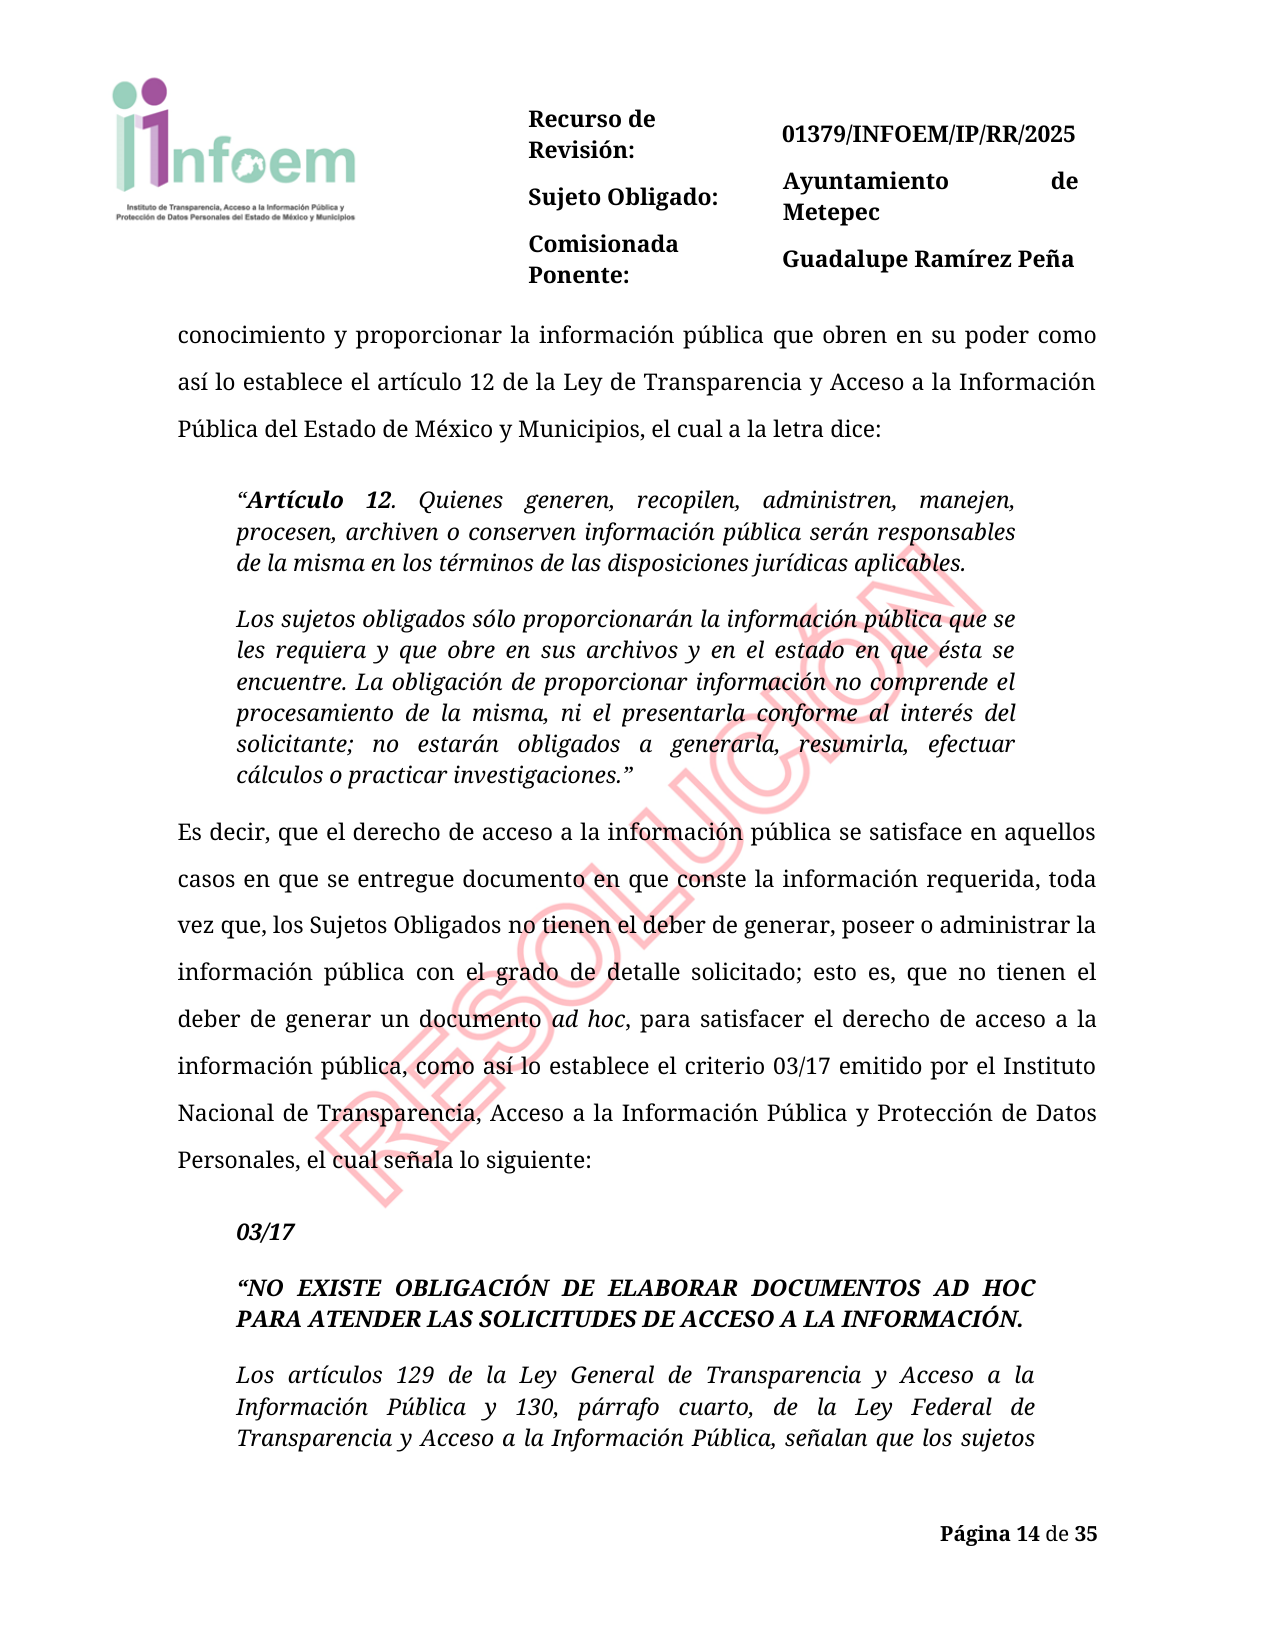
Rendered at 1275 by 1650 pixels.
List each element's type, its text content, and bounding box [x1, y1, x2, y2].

text Los sujetos obligados sólo proporcionarán la información pública que se les requiera y que obre en sus archivos y en el estado en que ésta se encuentre. La obligación de proporcionar información no comprende el procesamiento de la misma, ni el presentarla conforme al interés del solicitante; no estarán obligados a generarla, resumirla, efectuar cálculos o practicar investigaciones.” [236, 603, 1019, 791]
text 03/17 [236, 1216, 1039, 1247]
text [236, 1359, 1039, 1453]
text Es decir, que el derecho de acceso a la información pública se satisface en aquellos casos en que se entregue documento en que conste la información requerida, toda vez que, los Sujetos Obligados no tienen el deber de generar, poseer o administrar la información pública con el grado de detalle solicitado; esto es, que no tienen el deber de generar un documento ad hoc, para satisfacer el derecho de acceso a la información pública, como así lo establece el criterio 03/17 emitido por el Instituto Nacional de Transparencia, Acceso a la Información Pública y Protección de Datos Personales, el cual señala lo siguiente: [177, 816, 1098, 1175]
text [177, 319, 1098, 444]
text “Artículo 12. Quienes generen, recopilen, administren, manejen, procesen, archiven o conserven información pública serán responsables de la misma en los términos de las disposiciones jurídicas aplicables. [236, 484, 1019, 578]
text “NO EXISTE OBLIGACIÓN DE ELABORAR DOCUMENTOS AD HOC PARA ATENDER LAS SOLICITUDES DE ACCESO A LA INFORMACIÓN. [236, 1272, 1039, 1334]
picture [0, 17, 1274, 1650]
